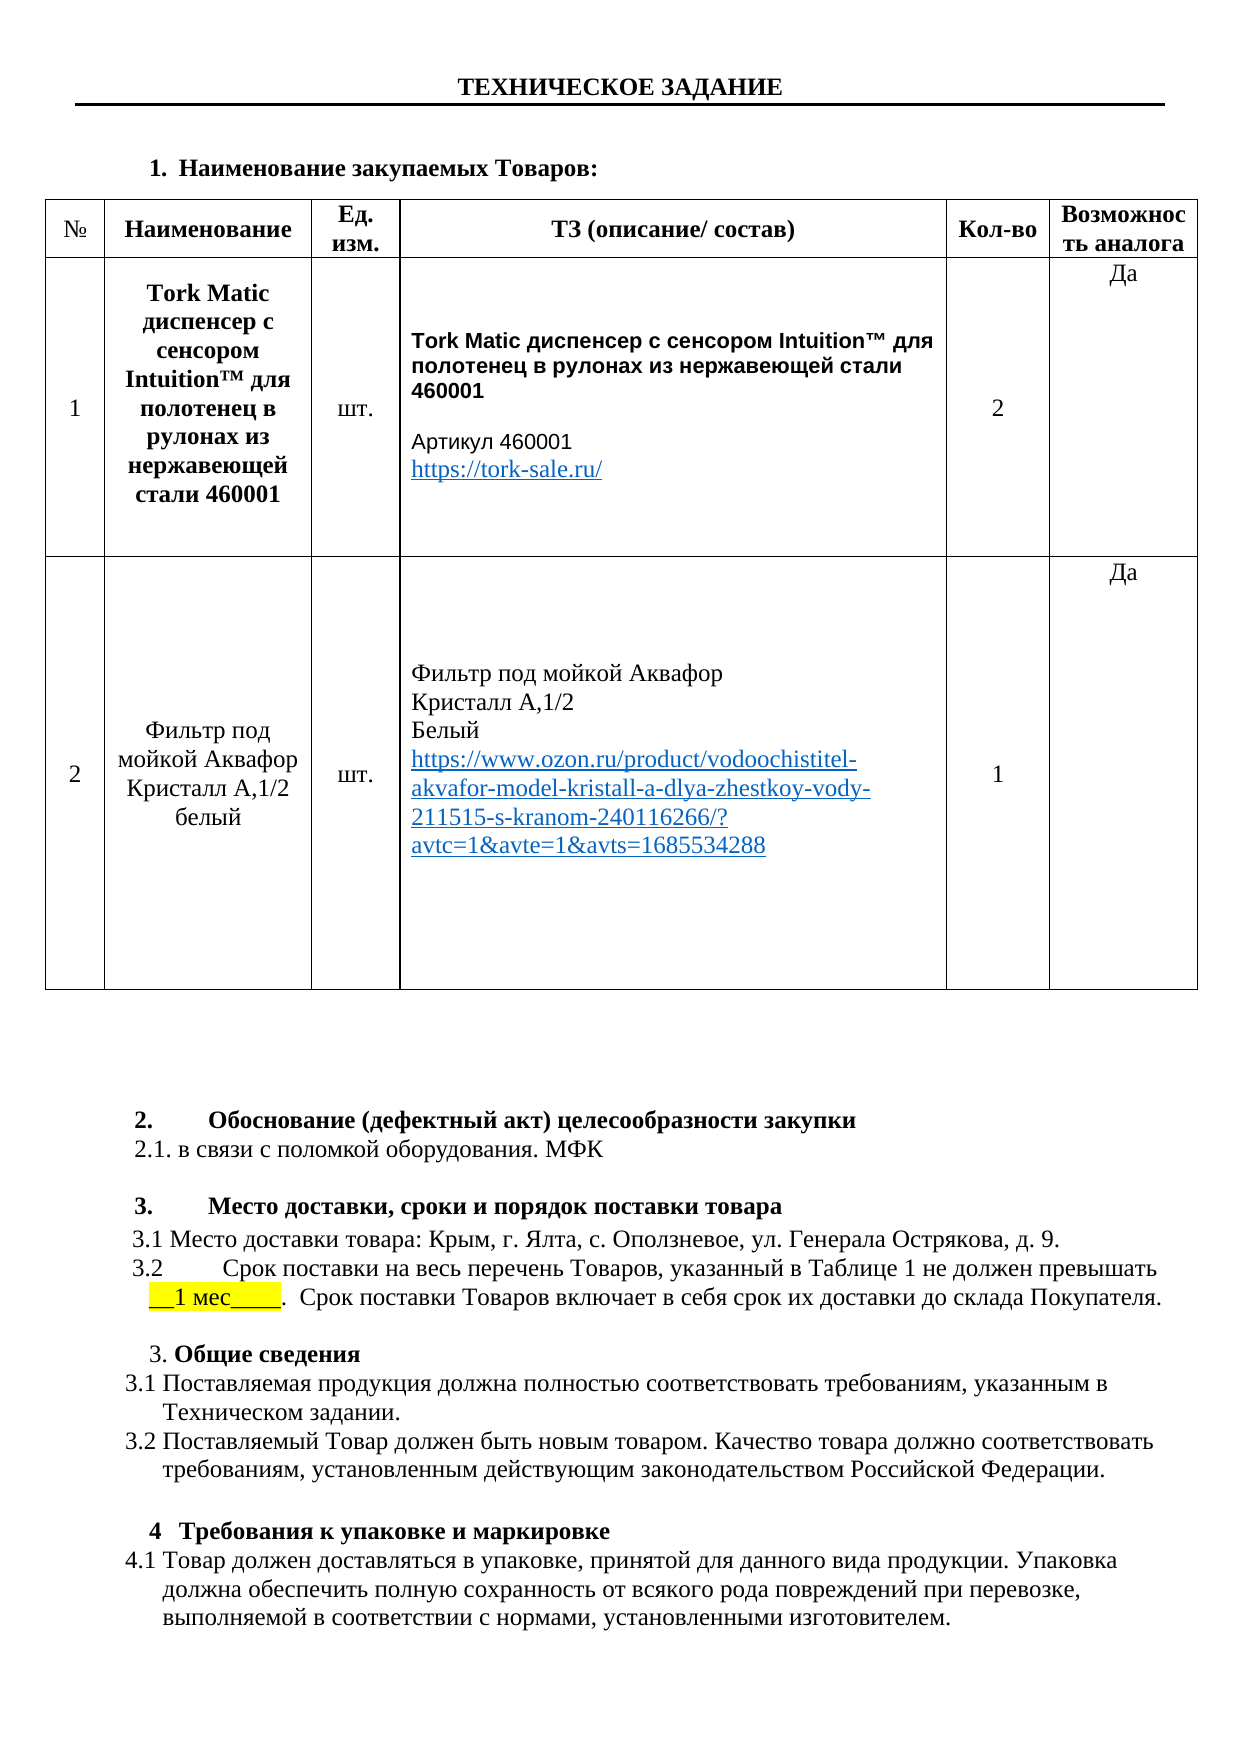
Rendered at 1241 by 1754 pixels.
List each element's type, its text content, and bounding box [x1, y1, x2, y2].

table_header Наименование [105, 200, 311, 257]
table_cell 1 [46, 258, 104, 556]
table_cell Да [1050, 258, 1197, 556]
table_header ТЗ (описание/ состав) [401, 200, 946, 257]
list Обоснование (дефектный акт) целесообразности закупки [134, 1105, 1165, 1134]
table_cell Tork Matic диспенсер c сенсором Intuition™ для полотенец в рулонах из нержавеющей стали 460001 Артикул 460001 https://tork-sale.ru/ [401, 258, 946, 556]
table_cell Фильтр под мойкой Аквафор Кристалл А,1/2 белый [105, 557, 311, 989]
table_cell Да [1050, 557, 1197, 989]
table_header Кол-во [947, 200, 1049, 257]
table_cell Tork Matic диспенсер c сенсором Intuition™ для полотенец в рулонах из нержавеющей стали 460001 [105, 258, 311, 556]
list Товар должен доставляться в упаковке, принятой для данного вида продукции. Упаковка должна обеспечить полную сохранность от всякого рода повреждений при перевозке, выполняемой в соответствии с нормами, установленными изготовителем. [125, 1545, 1165, 1631]
table_cell 1 [947, 557, 1049, 989]
table_cell шт. [312, 557, 399, 989]
table_cell 2 [947, 258, 1049, 556]
table_header Ед. изм. [312, 200, 399, 257]
table_cell Фильтр под мойкой Аквафор Кристалл А,1/2 Белый https://www.ozon.ru/product/vodoochistitel-akvafor-model-kristall-a-dlya-zhestkoy-vody-211515-s-kranom-240116266/?avtc=1&avte=1&avts=1685534288 [401, 557, 946, 989]
list Срок поставки на весь перечень Товаров, указанный в Таблице 1 не должен превышать __1 мес____. Срок поставки Товаров включает в себя срок их доставки до склада Покупателя. [132, 1253, 1165, 1311]
table_header Возможность аналога [1050, 200, 1197, 257]
list Поставляемая продукция должна полностью соответствовать требованиям, указанным в Техническом задании. [125, 1368, 1165, 1426]
list Поставляемый Товар должен быть новым товаром. Качество товара должно соответствовать требованиям, установленным действующим законодательством Российской Федерации. [125, 1426, 1165, 1483]
text 3. Общие сведения [149, 1339, 1165, 1368]
list Требования к упаковке и маркировке [149, 1516, 1165, 1545]
subtitle ТЕХНИЧЕСКОЕ ЗАДАНИЕ [75, 75, 1165, 103]
table_header № [46, 200, 104, 257]
list Место доставки, сроки и порядок поставки товара [134, 1191, 1165, 1220]
list Место доставки товара: Крым, г. Ялта, с. Оползневое, ул. Генерала Острякова, д. 9. [132, 1224, 1165, 1253]
list Наименование закупаемых Товаров: [149, 153, 1165, 182]
table_cell 2 [46, 557, 104, 989]
table_cell шт. [312, 258, 399, 556]
text 2.1. в связи с поломкой оборудования. МФК [134, 1134, 1165, 1163]
